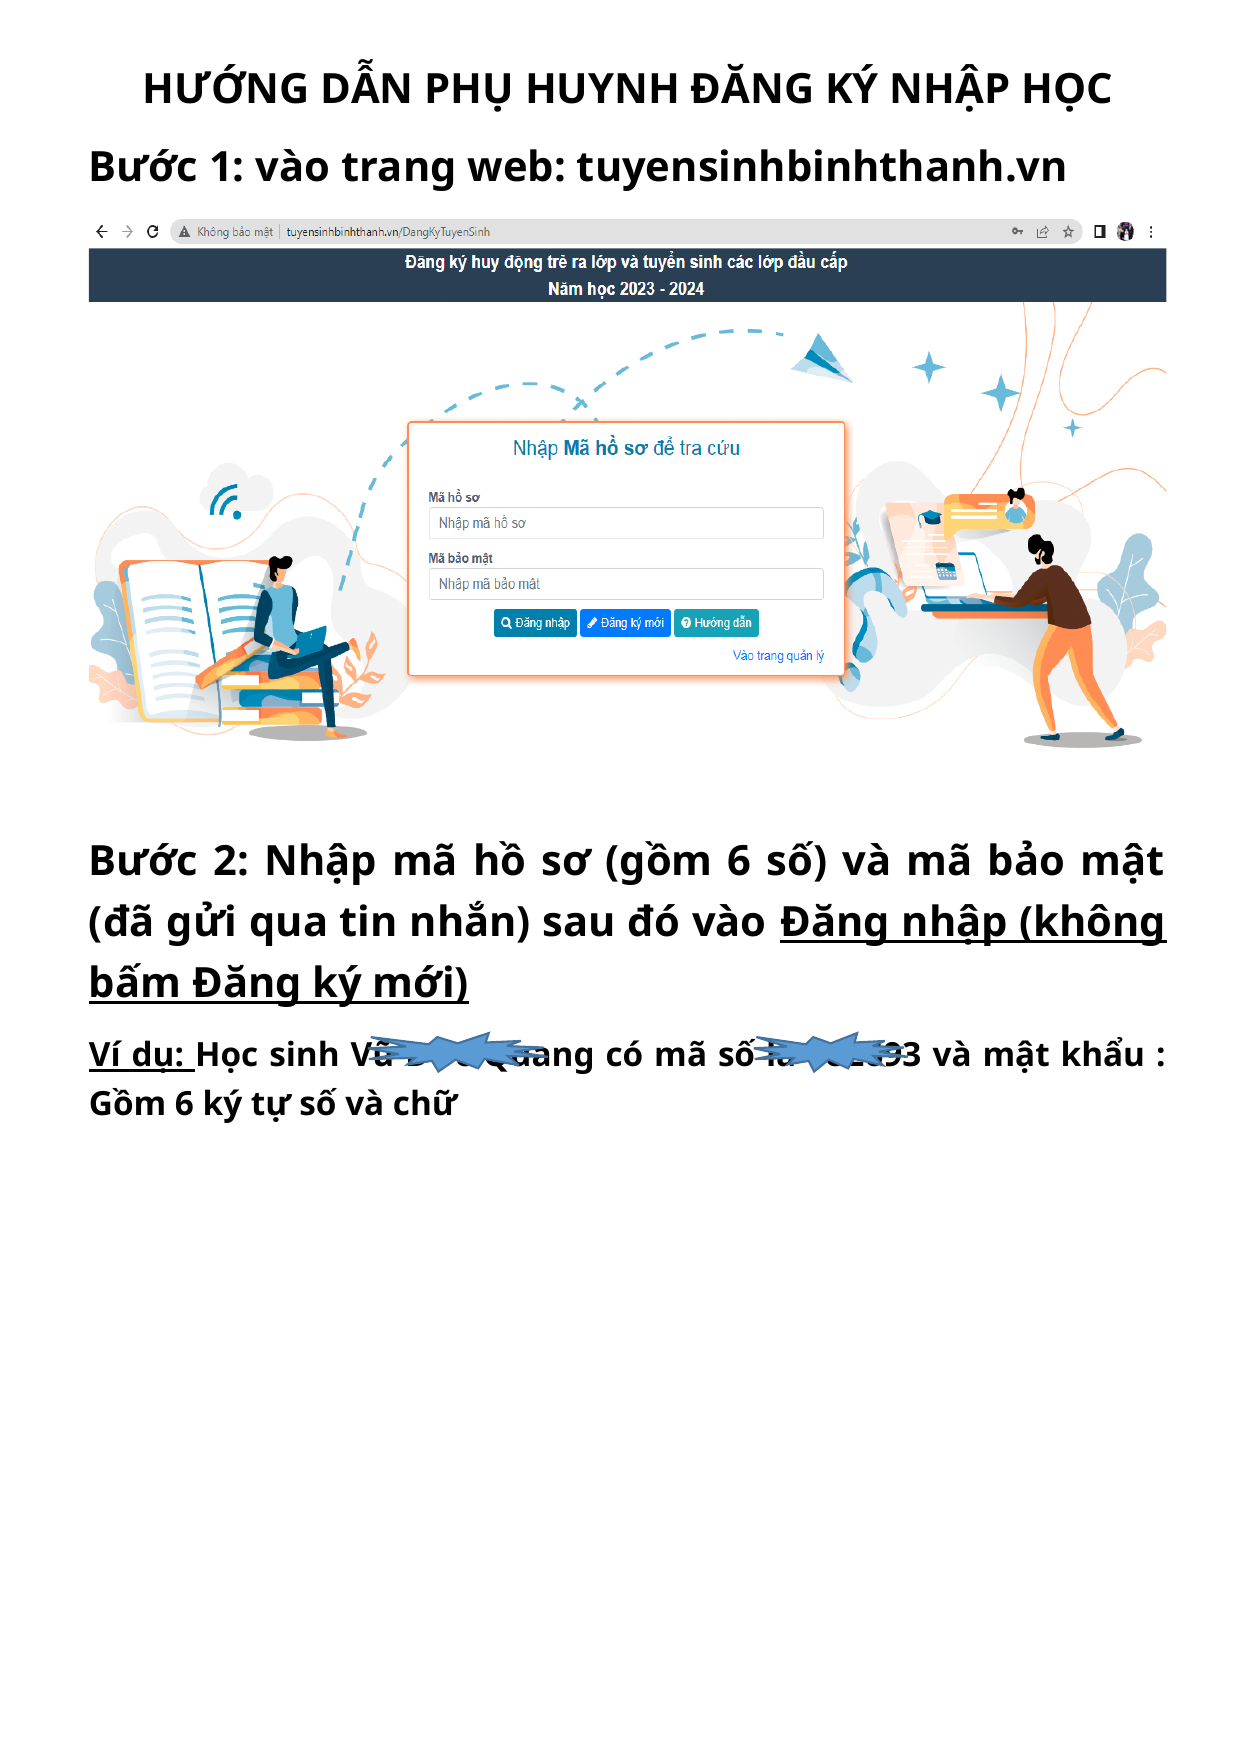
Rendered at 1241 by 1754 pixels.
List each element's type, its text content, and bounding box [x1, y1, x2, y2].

text Ví dụ: Học sinh Vũ Đức Quang có mã số là 182693 và mật khẩu : Gồm 6 ký tự số và chữ [89, 1031, 1167, 1125]
text Bước 1: vào trang web: tuyensinhbinhthanh.vn [89, 137, 1167, 194]
text HƯỚNG DẪN PHỤ HUYNH ĐĂNG KÝ NHẬP HỌC [89, 59, 1167, 116]
text Bước 2: Nhập mã hồ sơ (gồm 6 số) và mã bảo mật (đã gửi qua tin nhắn) sau đó vào Đăng nhập (không bấm Đăng ký mới) [89, 831, 1167, 1010]
picture [88, 215, 1167, 812]
